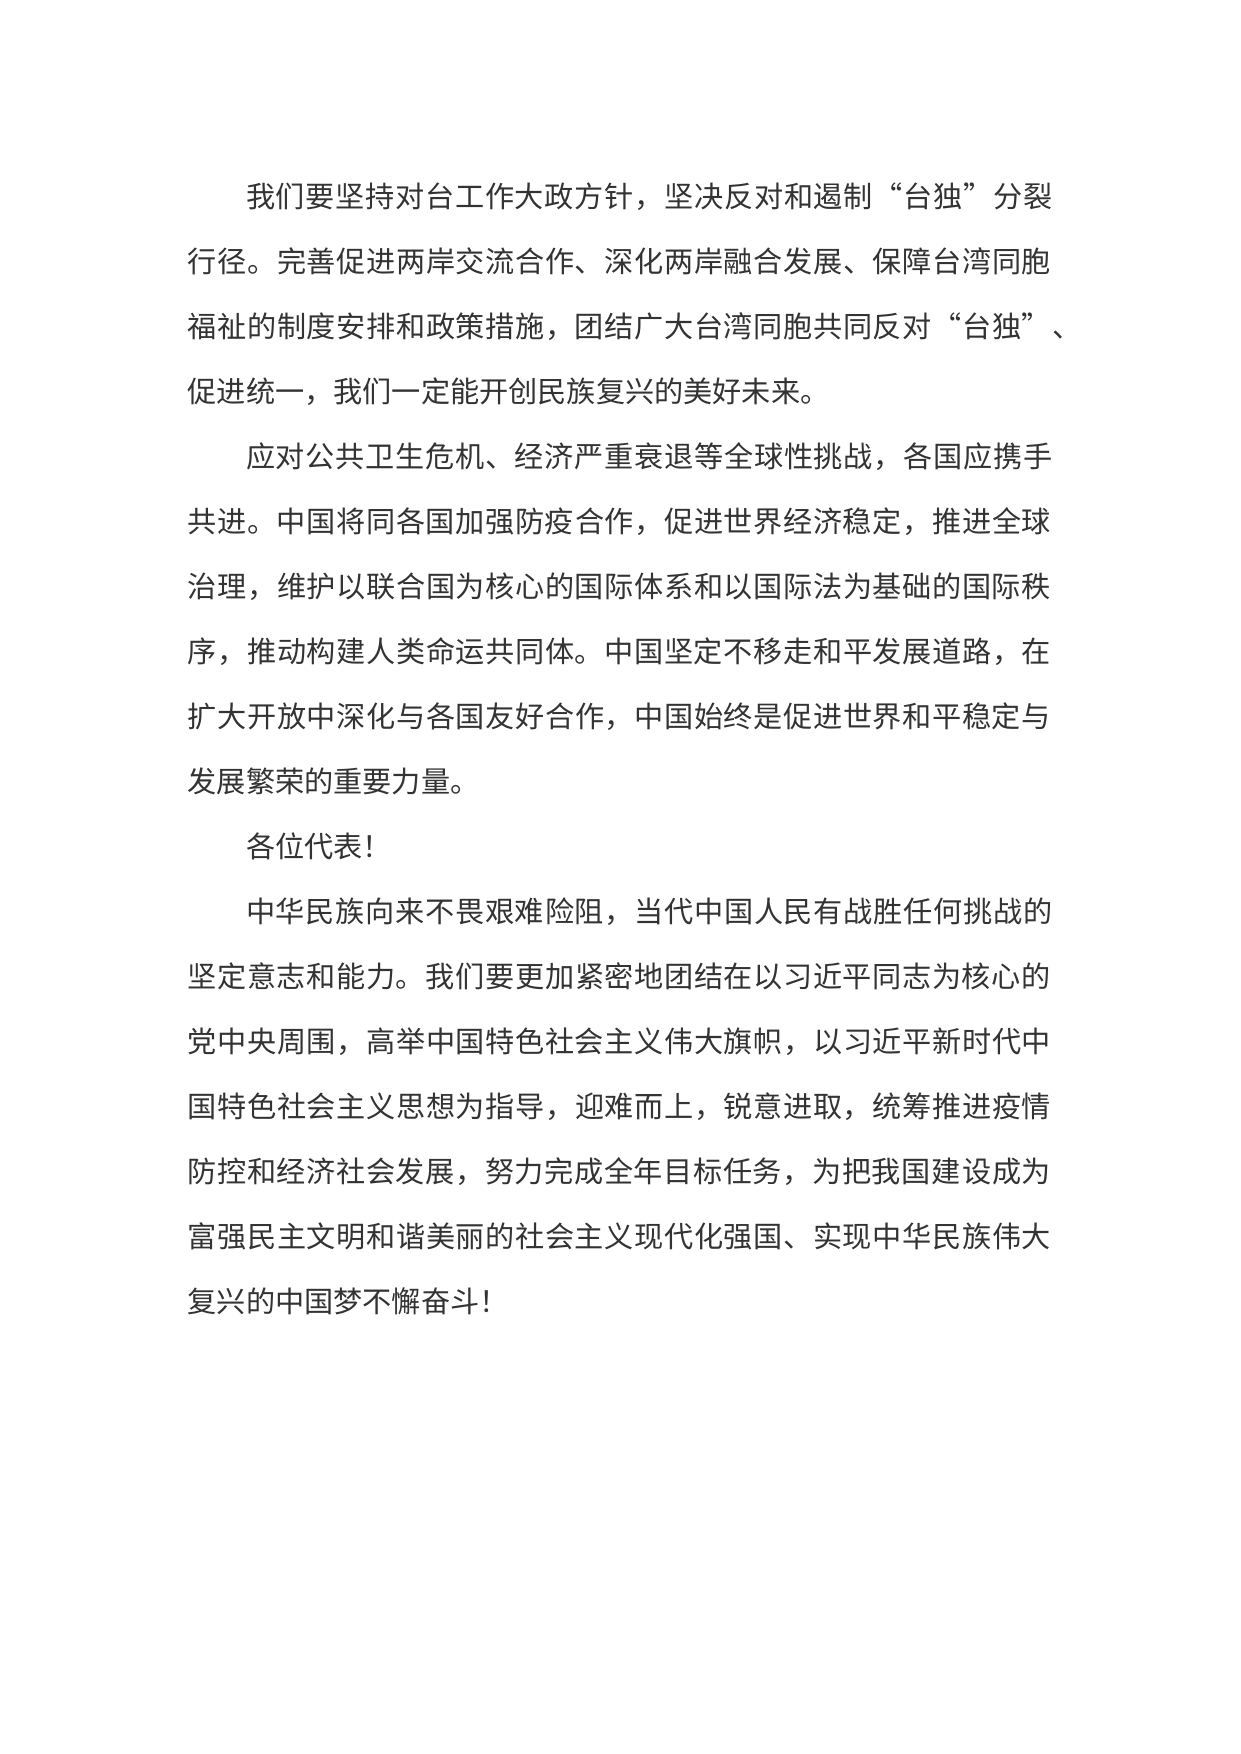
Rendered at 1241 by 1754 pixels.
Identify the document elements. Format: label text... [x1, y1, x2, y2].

text 我们要坚持对台工作大政方针，坚决反对和遏制“台独”分裂行径。完善促进两岸交流合作、深化两岸融合发展、保障台湾同胞福祉的制度安排和政策措施，团结广大台湾同胞共同反对“台独”、促进统一，我们一定能开创民族复兴的美好未来。 [187, 162, 1053, 422]
text 各位代表！ [187, 812, 1053, 877]
text 中华民族向来不畏艰难险阻，当代中国人民有战胜任何挑战的坚定意志和能力。我们要更加紧密地团结在以习近平同志为核心的党中央周围，高举中国特色社会主义伟大旗帜，以习近平新时代中国特色社会主义思想为指导，迎难而上，锐意进取，统筹推进疫情防控和经济社会发展，努力完成全年目标任务，为把我国建设成为富强民主文明和谐美丽的社会主义现代化强国、实现中华民族伟大复兴的中国梦不懈奋斗！ [187, 877, 1053, 1332]
text 应对公共卫生危机、经济严重衰退等全球性挑战，各国应携手共进。中国将同各国加强防疫合作，促进世界经济稳定，推进全球治理，维护以联合国为核心的国际体系和以国际法为基础的国际秩序，推动构建人类命运共同体。中国坚定不移走和平发展道路，在扩大开放中深化与各国友好合作，中国始终是促进世界和平稳定与发展繁荣的重要力量。 [187, 422, 1053, 812]
